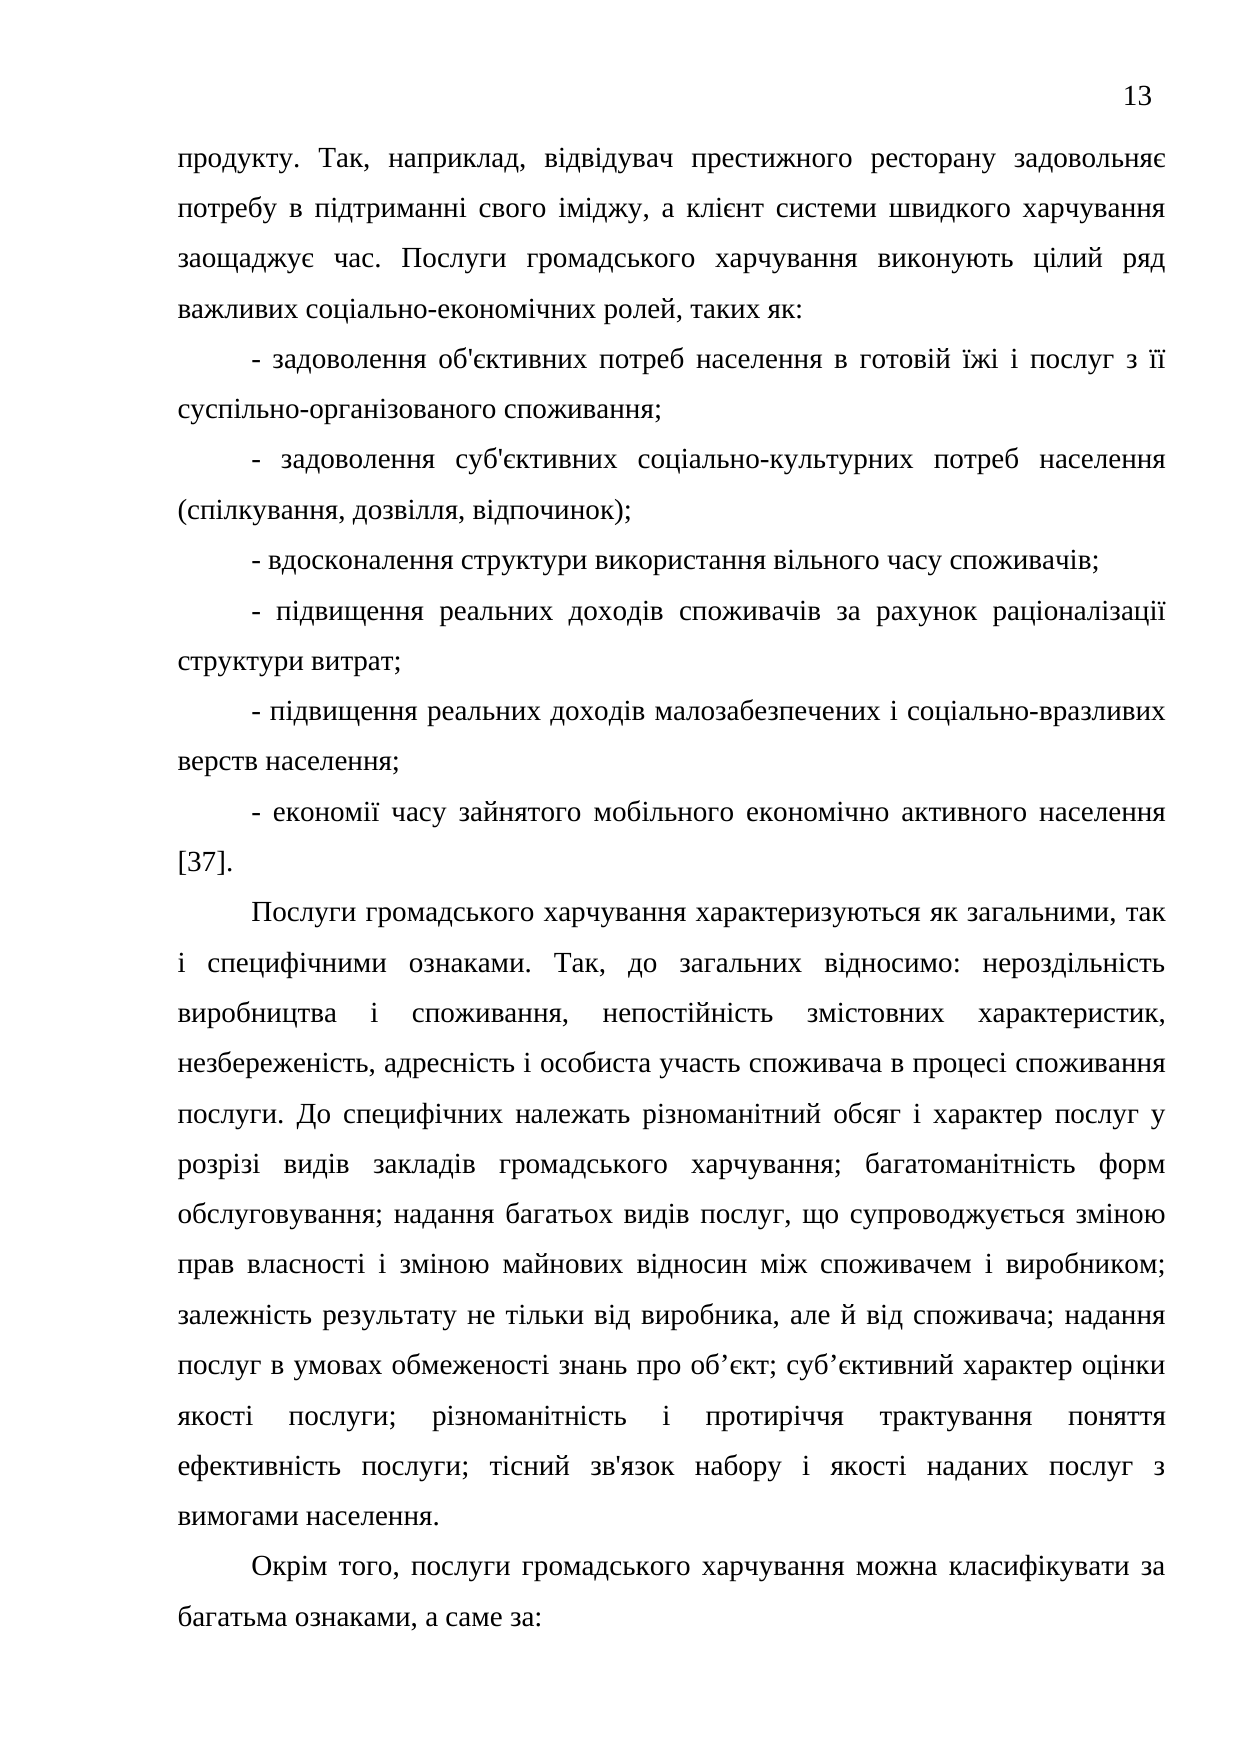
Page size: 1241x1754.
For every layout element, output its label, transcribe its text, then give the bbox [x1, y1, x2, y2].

text - вдосконалення структури використання вільного часу споживачів; [177, 542, 1166, 576]
text - задоволення суб'єктивних соціально-культурних потреб населення (спілкування, дозвілля, відпочинок); [177, 442, 1166, 526]
text - задоволення об'єктивних потреб населення в готовій їжі і послуг з її суспільно-організованого споживання; [177, 341, 1166, 425]
text Послуги громадського харчування характеризуються як загальними, так і специфічними ознаками. Так, до загальних відносимо: нероздільність виробництва і споживання, непостійність змістовних характеристик, незбереженість, адресність і особиста участь споживача в процесі споживання послуги. До специфічних належать різноманітний обсяг і характер послуг у розрізі видів закладів громадського харчування; багатоманітність форм обслуговування; надання багатьох видів послуг, що супроводжується зміною прав власності і зміною майнових відносин між споживачем і виробником; залежність результату не тільки від виробника, але й від споживача; надання послуг в умовах обмеженості знань про об’єкт; суб’єктивний характер оцінки якості послуги; різноманітність і протиріччя трактування поняття ефективність послуги; тісний зв'язок набору і якості наданих послуг з вимогами населення. [177, 894, 1166, 1532]
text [177, 140, 1166, 324]
text - підвищення реальних доходів споживачів за рахунок раціоналізації структури витрат; [177, 593, 1166, 676]
text - економії часу зайнятого мобільного економічно активного населення [37]. [177, 794, 1166, 878]
text Окрім того, послуги громадського харчування можна класифікувати за багатьма ознаками, а саме за: [177, 1548, 1166, 1632]
text - підвищення реальних доходів малозабезпечених і соціально-вразливих верств населення; [177, 693, 1166, 777]
